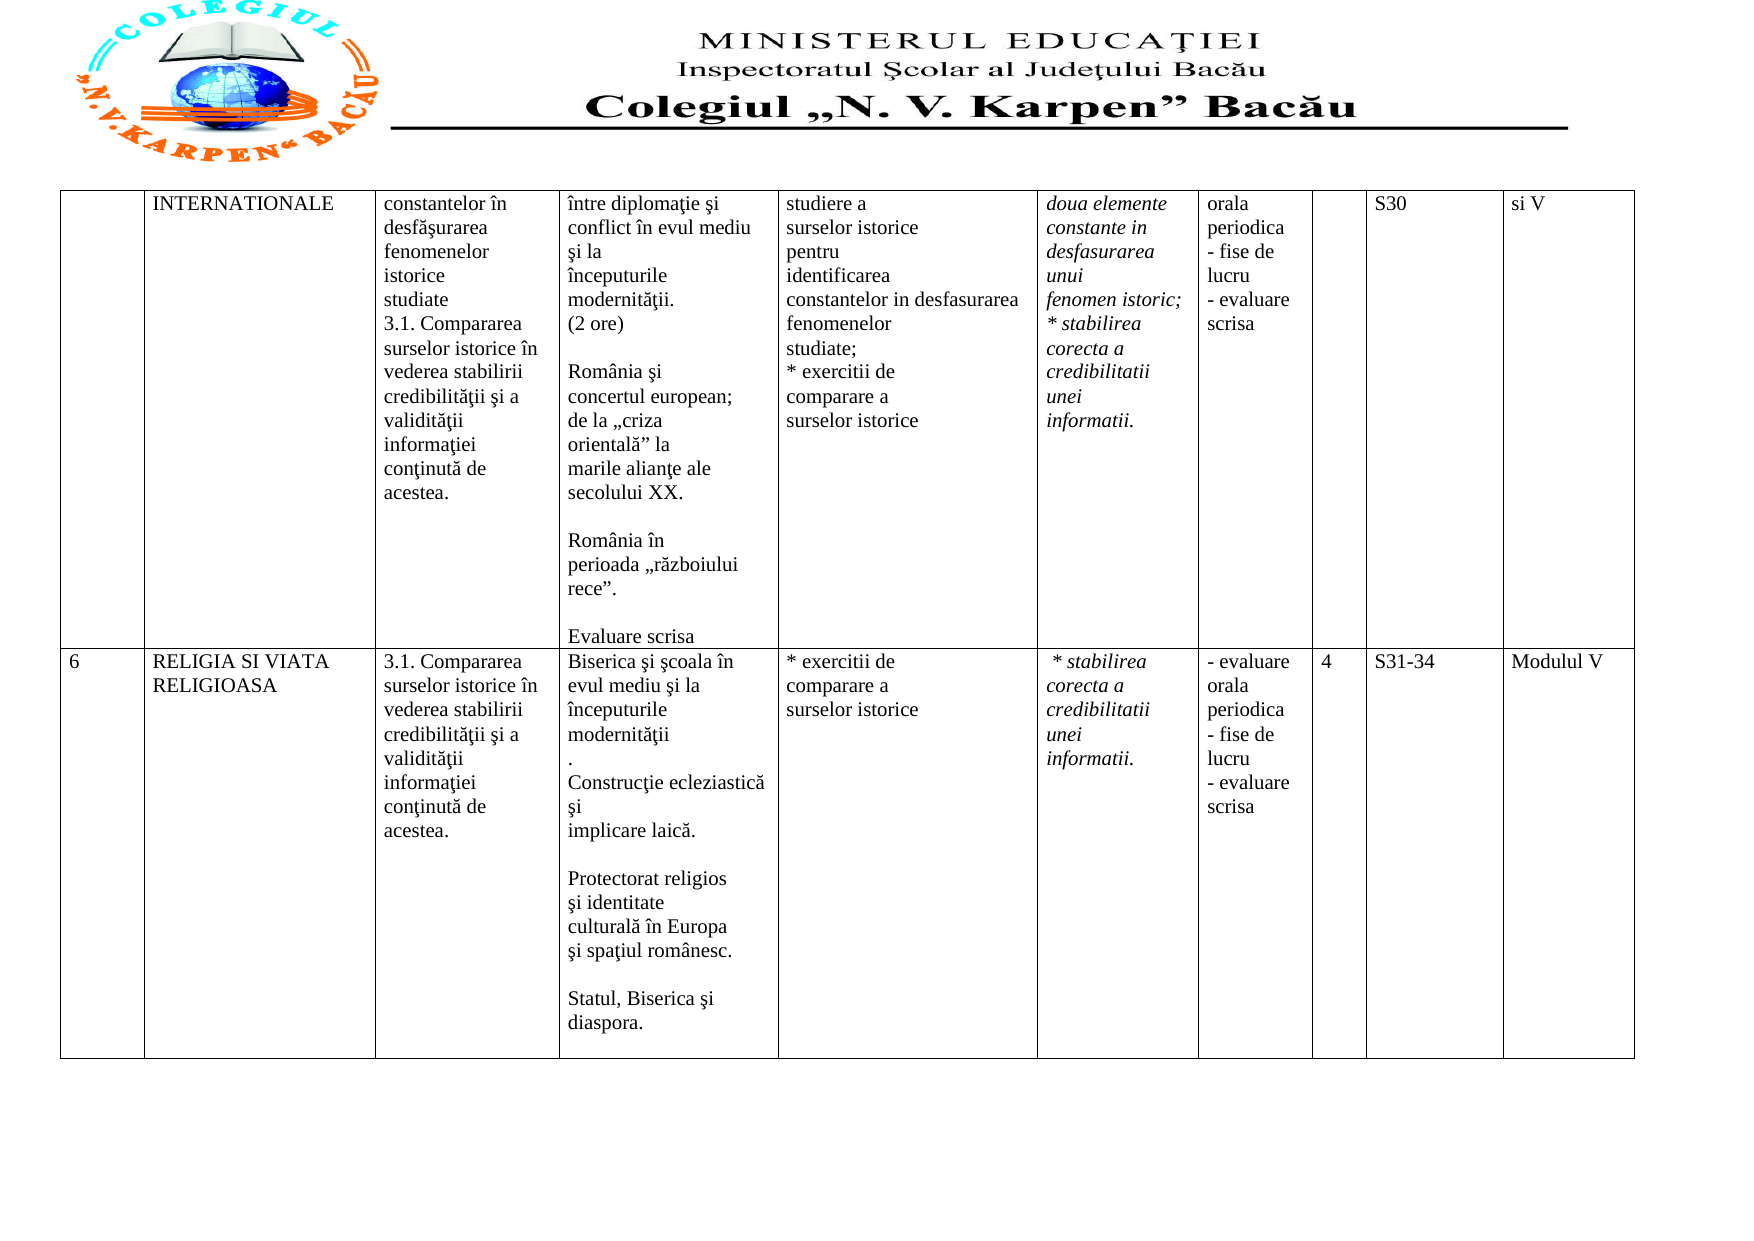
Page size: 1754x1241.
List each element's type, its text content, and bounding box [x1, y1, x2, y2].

table_cell S26-29 S30 [1367, 191, 1503, 648]
table_cell 5 [61, 191, 144, 648]
picture [75, 0, 1604, 162]
table_cell Biserica şi şcoala în evul mediu şi la începuturile modernităţii . Construcţie ecleziastică şi implicare laică. Protectorat religios şi identitate culturală în Europa şi spaţiul românesc. Statul, Biserica şi diaspora. [560, 649, 778, 1058]
table_cell 4 [1313, 649, 1366, 1058]
table_cell 3.1. Compararea surselor istorice în vederea stabilirii credibilităţii şi a validităţii informaţiei conţinută de acestea. [376, 649, 559, 1058]
table_cell * stabilirea corecta a credibilitatii unei informatii. [1038, 649, 1198, 1058]
table_cell - evaluare orala periodica - fise de lucru - evaluare scrisa [1199, 191, 1312, 648]
table_cell * exercitii de comparare a surselor istorice [779, 649, 1037, 1058]
table_cell Modulul IV si V [1504, 191, 1634, 648]
table_cell * identificarea a doua elemente constante in desfasurarea unui fenomen istoric; * stabilirea corecta a credibilitatii unei informatii. [1038, 191, 1198, 648]
table_cell Relatiile internationale [145, 191, 375, 648]
table_cell - evaluare orala periodica - fise de lucru - evaluare scrisa [1199, 649, 1312, 1058]
table_cell S31-34 [1367, 649, 1503, 1058]
table_cell Modulul V [1504, 649, 1634, 1058]
table_cell 5 [1313, 191, 1366, 648]
table_cell 6 [61, 649, 144, 1058]
table_cell RELIGIA SI VIATA RELIGIOASA [145, 649, 375, 1058]
